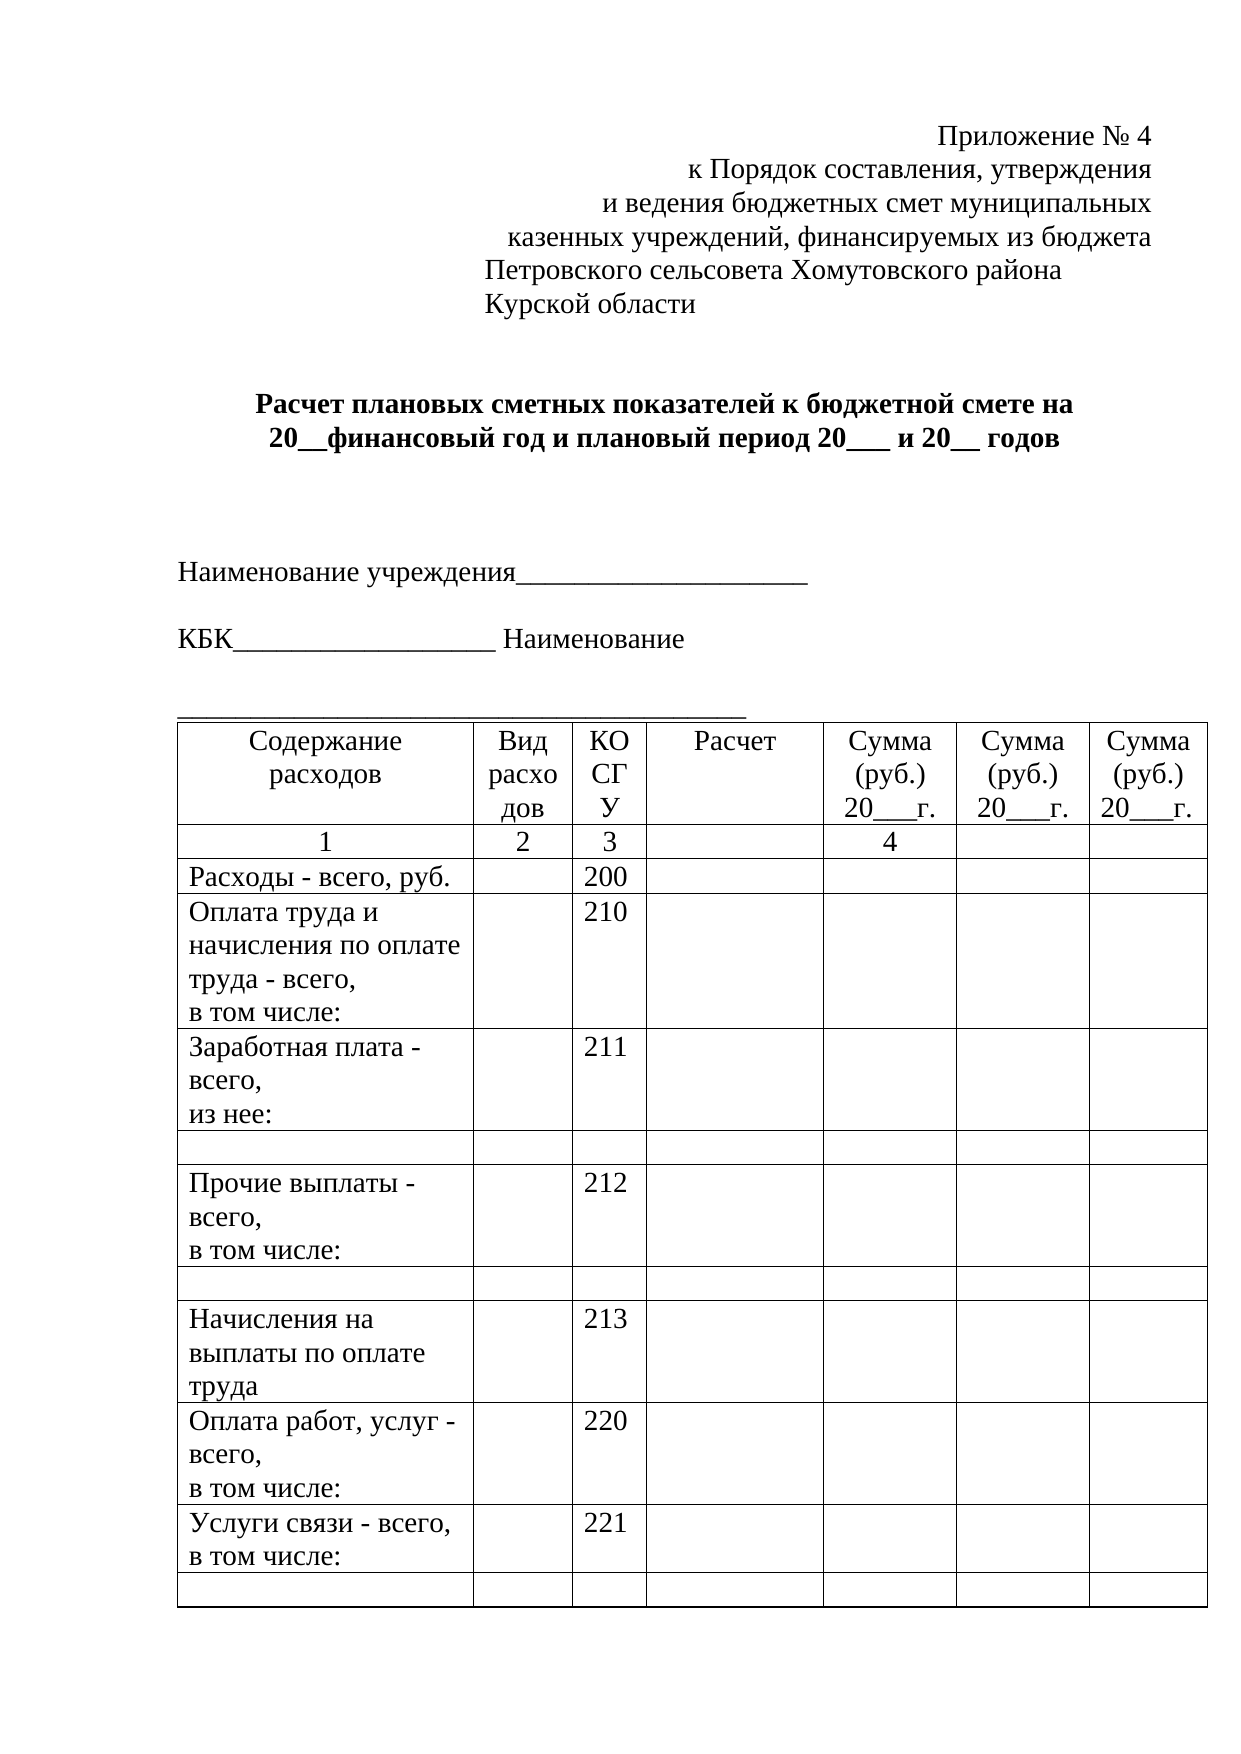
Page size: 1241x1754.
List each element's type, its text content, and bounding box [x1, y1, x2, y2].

table_cell 213 [573, 1301, 646, 1402]
text и ведения бюджетных смет муниципальных [177, 185, 1152, 219]
table_cell [178, 1267, 473, 1300]
table_cell [474, 1029, 572, 1129]
table_cell [647, 1131, 823, 1164]
table_cell [824, 1505, 956, 1572]
table_header КОСГУ [573, 723, 646, 823]
table_cell [957, 894, 1089, 1028]
table_cell 210 [573, 894, 646, 1028]
table_cell [824, 1029, 956, 1129]
table_cell [1090, 825, 1207, 858]
table_cell [1090, 1301, 1207, 1402]
table_cell [647, 825, 823, 858]
table_cell [957, 825, 1089, 858]
table_cell [824, 1131, 956, 1164]
text Приложение № 4 [177, 118, 1152, 152]
table_cell [178, 1131, 473, 1164]
table_cell 2 [474, 825, 572, 858]
text Петровского сельсовета Хомутовского района [177, 252, 1152, 286]
table_header Сумма (руб.) 20___г. [824, 723, 956, 823]
table_cell Начисления на выплаты по оплате труда [178, 1301, 473, 1402]
table_cell [957, 1301, 1089, 1402]
table_cell [1090, 1165, 1207, 1266]
table_cell [1090, 859, 1207, 893]
table_cell [474, 1301, 572, 1402]
table_cell [824, 1165, 956, 1266]
table_cell [824, 894, 956, 1028]
table_cell [824, 859, 956, 893]
table_cell [1090, 1131, 1207, 1164]
table_cell 212 [573, 1165, 646, 1266]
table_cell [647, 1267, 823, 1300]
table_cell [1090, 1505, 1207, 1572]
table_cell [474, 1131, 572, 1164]
table_cell [178, 1573, 473, 1606]
text _______________________________________ [177, 688, 1152, 722]
table_cell [957, 1029, 1089, 1129]
table_cell [573, 1131, 646, 1164]
table_header Вид расходов [474, 723, 572, 823]
table_cell 4 [824, 825, 956, 858]
table_cell 220 [573, 1403, 646, 1504]
table_cell [647, 1573, 823, 1606]
table_cell Оплата работ, услуг - всего, в том числе: [178, 1403, 473, 1504]
table_cell [474, 1267, 572, 1300]
table_cell Услуги связи - всего, в том числе: [178, 1505, 473, 1572]
table_cell [957, 1403, 1089, 1504]
table_cell 200 [573, 859, 646, 893]
table_header Сумма (руб.) 20___г. [957, 723, 1089, 823]
table_cell [647, 1505, 823, 1572]
text Наименование учреждения____________________ [177, 554, 1152, 588]
text казенных учреждений, финансируемых из бюджета [177, 219, 1152, 252]
table_cell [957, 1505, 1089, 1572]
table_cell [824, 1267, 956, 1300]
table_cell [474, 1573, 572, 1606]
text Расчет плановых сметных показателей к бюджетной смете на 20__финансовый год и плановый период 20___ и 20__ годов [177, 386, 1152, 453]
text КБК__________________ Наименование [177, 621, 1152, 655]
table_cell [824, 1573, 956, 1606]
table_cell [824, 1301, 956, 1402]
table_cell 221 [573, 1505, 646, 1572]
table_cell 211 [573, 1029, 646, 1129]
table_cell [647, 894, 823, 1028]
table_cell [1090, 1403, 1207, 1504]
table_cell [474, 894, 572, 1028]
table_cell Оплата труда и начисления по оплате труда - всего, в том числе: [178, 894, 473, 1028]
text Курской области [177, 286, 1152, 319]
table_cell [647, 1165, 823, 1266]
table_cell [573, 1573, 646, 1606]
table_cell [647, 859, 823, 893]
table_cell [1090, 1029, 1207, 1129]
table_cell [474, 859, 572, 893]
table_cell [474, 1403, 572, 1504]
table_cell [957, 1267, 1089, 1300]
table_cell [647, 1403, 823, 1504]
table_cell 1 [178, 825, 473, 858]
table_cell Расходы - всего, руб. [178, 859, 473, 893]
table_header Содержание расходов [178, 723, 473, 823]
table_cell [647, 1029, 823, 1129]
table_cell [1090, 894, 1207, 1028]
table_cell [957, 1165, 1089, 1266]
table_cell [957, 1573, 1089, 1606]
table_cell [1090, 1267, 1207, 1300]
text к Порядок составления, утверждения [177, 152, 1152, 185]
table_cell [957, 1131, 1089, 1164]
table_cell [957, 859, 1089, 893]
table_cell Заработная плата - всего, из нее: [178, 1029, 473, 1129]
table_cell [474, 1505, 572, 1572]
table_cell [573, 1267, 646, 1300]
table_cell [1090, 1573, 1207, 1606]
table_cell 3 [573, 825, 646, 858]
table_cell [824, 1403, 956, 1504]
table_cell [474, 1165, 572, 1266]
table_header Расчет [647, 723, 823, 823]
table_header Сумма (руб.) 20___г. [1090, 723, 1207, 823]
table_cell Прочие выплаты - всего, в том числе: [178, 1165, 473, 1266]
table_cell [647, 1301, 823, 1402]
